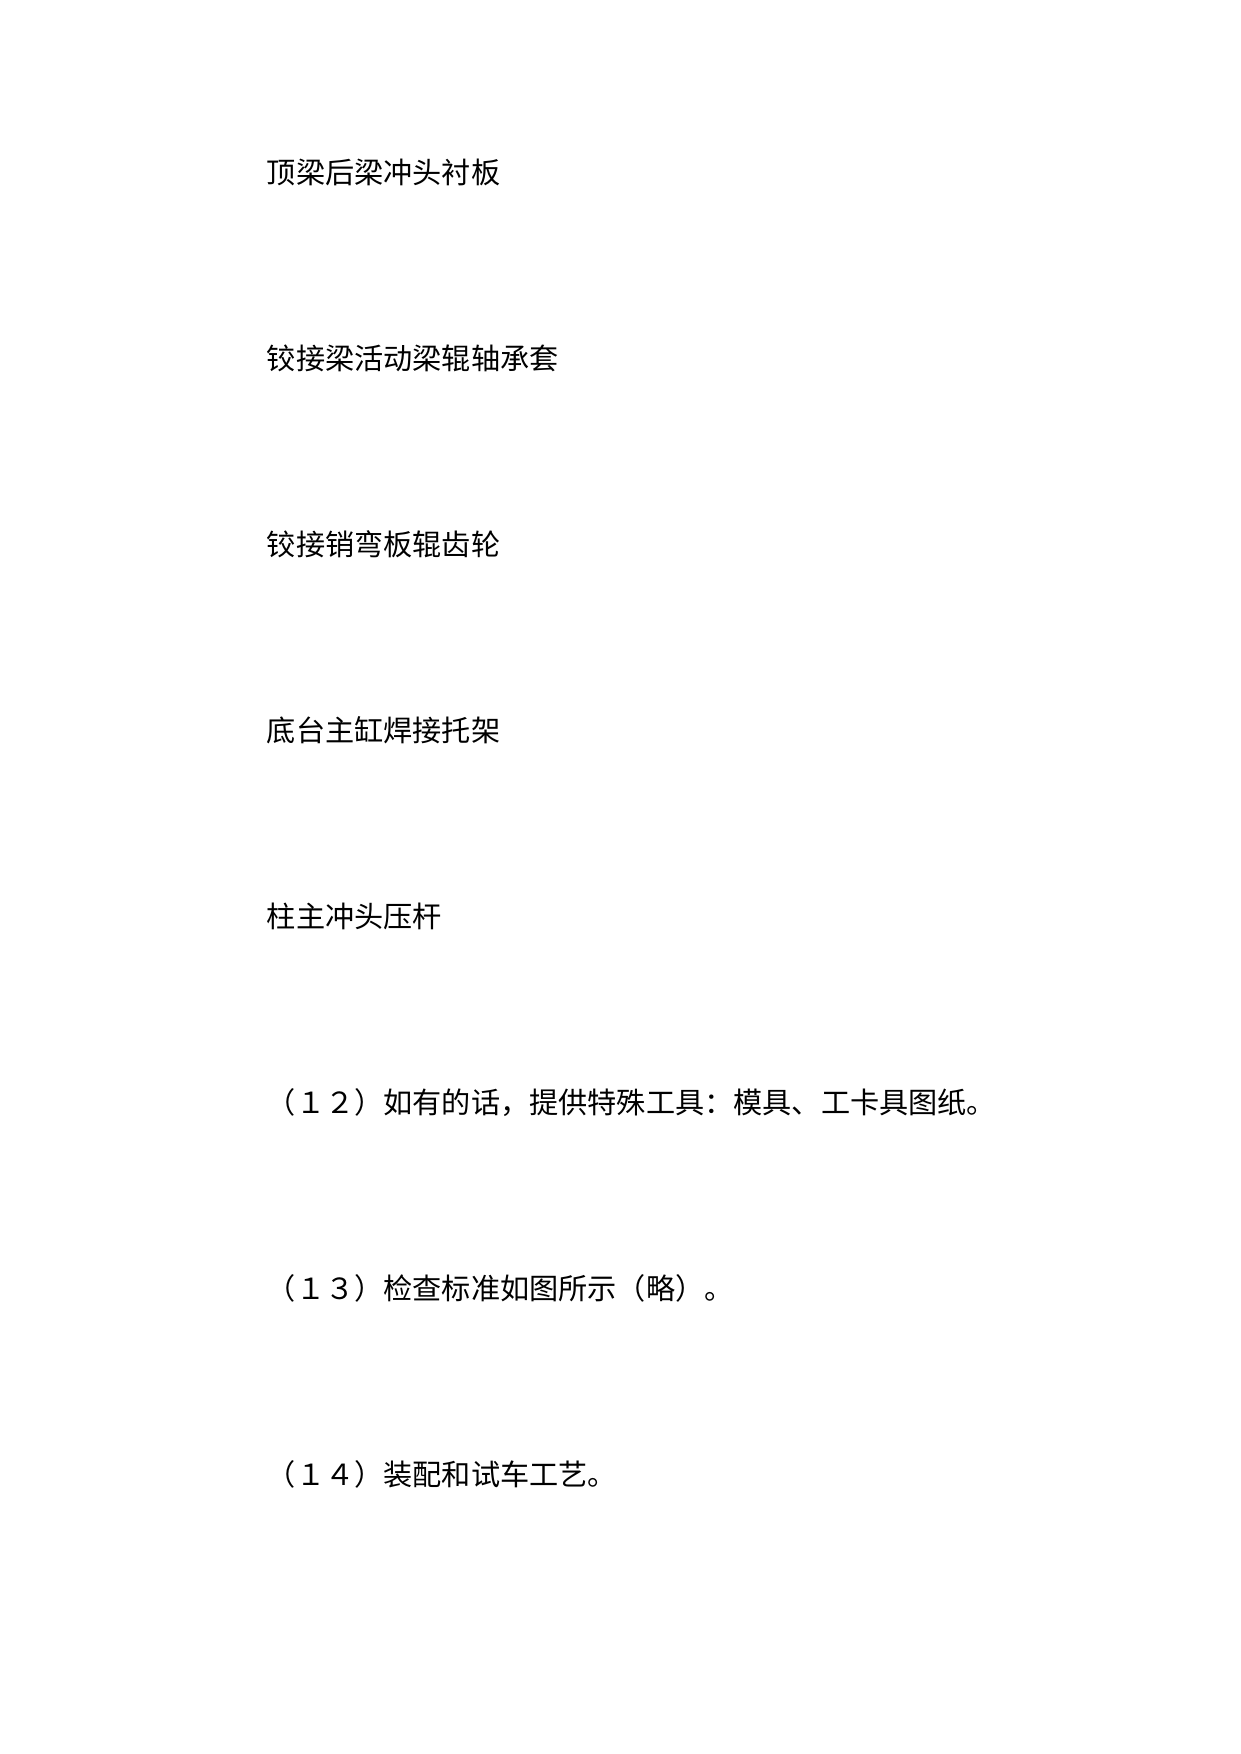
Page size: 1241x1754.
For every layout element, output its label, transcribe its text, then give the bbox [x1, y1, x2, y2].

text 铰接销弯板辊齿轮 [150, 522, 1090, 564]
text （１２）如有的话，提供特殊工具：模具、工卡具图纸。 [150, 1080, 1090, 1122]
text 底台主缸焊接托架 [150, 708, 1090, 750]
text （１３）检查标准如图所示（略）。 [150, 1266, 1090, 1308]
text 顶梁后梁冲头衬板 [150, 150, 1090, 192]
text 柱主冲头压杆 [150, 894, 1090, 936]
text （１４）装配和试车工艺。 [150, 1452, 1090, 1494]
text 铰接梁活动梁辊轴承套 [150, 336, 1090, 378]
